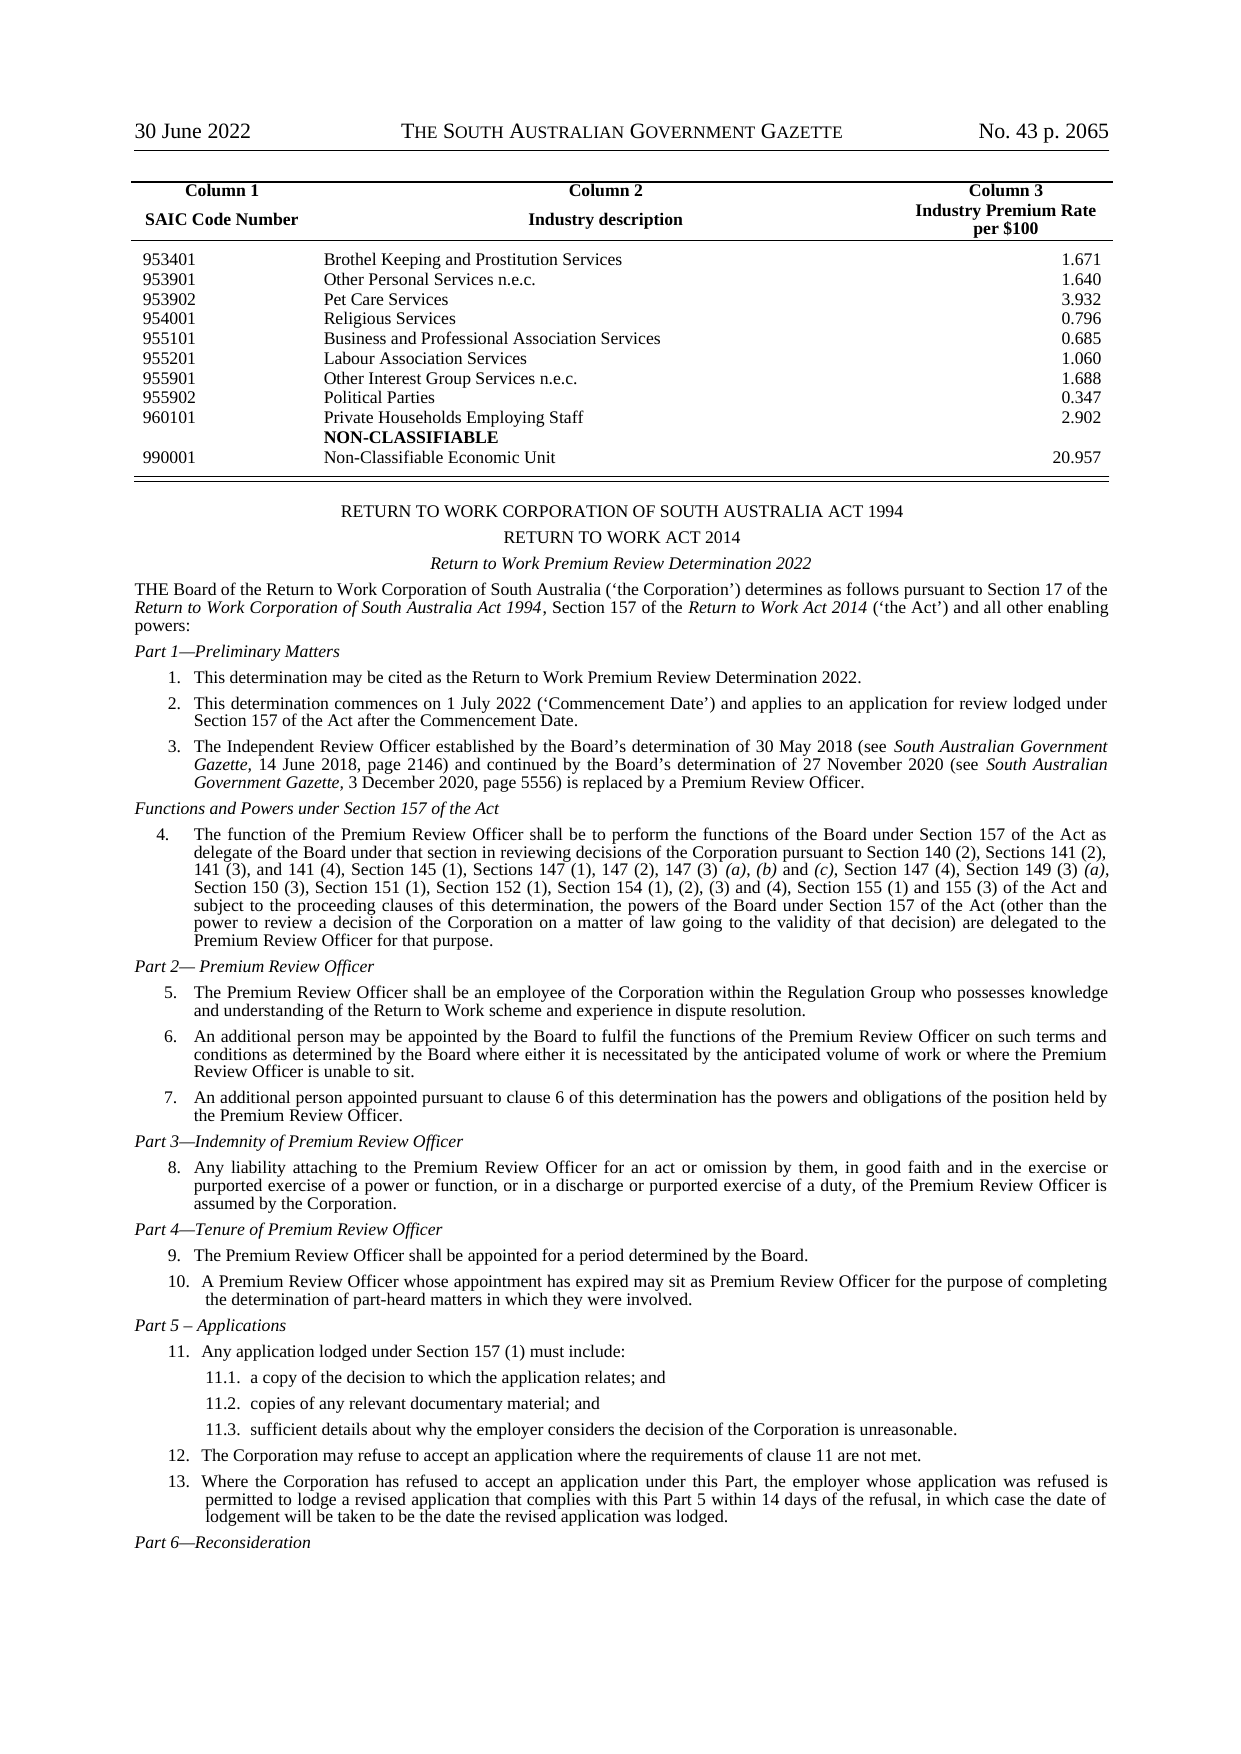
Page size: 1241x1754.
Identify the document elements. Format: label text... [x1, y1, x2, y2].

text Part 2— Premium Review Officer [134, 958, 1109, 976]
list Any liability attaching to the Premium Review Officer for an act or omission by them, in good faith and in the exercise or purported exercise of a power or function, or in a discharge or purported exercise of a duty, of the Premium Review Officer is assumed by the Corporation. [168, 1159, 1109, 1213]
subtitle Return to Work Corporation of South Australia Act 1994 [134, 503, 1109, 521]
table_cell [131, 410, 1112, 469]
text THE Board of the Return to Work Corporation of South Australia (‘the Corporation’) determines as follows pursuant to Section 17 of the Return to Work Corporation of South Australia Act 1994, Section 157 of the Return to Work Act 2014 (‘the Act’) and all other enabling powers: [134, 581, 1109, 634]
text Part 6—Reconsideration [134, 1534, 1109, 1552]
text Return to Work Premium Review Determination 2022 [134, 555, 1109, 573]
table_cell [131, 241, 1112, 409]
list The Premium Review Officer shall be an employee of the Corporation within the Regulation Group who possesses knowledge and understanding of the Return to Work scheme and experience in dispute resolution. [164, 984, 1109, 1020]
text Functions and Powers under Section 157 of the Act [134, 800, 1109, 818]
text Part 4—Tenure of Premium Review Officer [134, 1221, 1109, 1239]
text Part 1—Preliminary Matters [134, 643, 1109, 661]
text Part 5 – Applications [134, 1317, 1109, 1334]
list An additional person appointed pursuant to clause 6 of this determination has the powers and obligations of the position held by the Premium Review Officer. [164, 1090, 1109, 1125]
list This determination commences on 1 July 2022 (‘Commencement Date’) and applies to an application for review lodged under Section 157 of the Act after the Commencement Date. [168, 695, 1109, 730]
list This determination may be cited as the Return to Work Premium Review Determination 2022. [168, 669, 1109, 687]
list The function of the Premium Review Officer shall be to perform the functions of the Board under Section 157 of the Act as delegate of the Board under that section in reviewing decisions of the Corporation pursuant to Section 140 (2), Sections 141 (2), 141 (3), and 141 (4), Section 145 (1), Sections 147 (1), 147 (2), 147 (3) (a), (b) and (c), Section 147 (4), Section 149 (3) (a), Section 150 (3), Section 151 (1), Section 152 (1), Section 154 (1), (2), (3) and (4), Section 155 (1) and 155 (3) of the Act and subject to the proceeding clauses of this determination, the powers of the Board under Section 157 of the Act (other than the power to review a decision of the Corporation on a matter of law going to the validity of that decision) are delegated to the Premium Review Officer for that purpose. [156, 826, 1109, 950]
list A Premium Review Officer whose appointment has expired may sit as Premium Review Officer for the purpose of completing the determination of part-heard matters in which they were involved. [168, 1273, 1109, 1308]
list a copy of the decision to which the application relates; and [205, 1369, 1109, 1387]
list The Premium Review Officer shall be appointed for a period determined by the Board. [168, 1247, 1109, 1265]
text Return to Work Act 2014 [134, 529, 1109, 547]
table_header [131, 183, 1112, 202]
list The Independent Review Officer established by the Board’s determination of 30 May 2018 (see South Australian Government Gazette, 14 June 2018, page 2146) and continued by the Board’s determination of 27 November 2020 (see South Australian Government Gazette, 3 December 2020, page 5556) is replaced by a Premium Review Officer. [168, 739, 1109, 792]
list The Corporation may refuse to accept an application where the requirements of clause 11 are not met. [168, 1447, 1109, 1465]
list copies of any relevant documentary material; and [205, 1395, 1109, 1413]
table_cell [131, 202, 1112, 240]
list Where the Corporation has refused to accept an application under this Part, the employer whose application was refused is permitted to lodge a revised application that complies with this Part 5 within 14 days of the refusal, in which case the date of lodgement will be taken to be the date the revised application was lodged. [168, 1473, 1109, 1526]
list sufficient details about why the employer considers the decision of the Corporation is unreasonable. [205, 1421, 1109, 1439]
list Any application lodged under Section 157 (1) must include: [168, 1343, 1109, 1361]
text Part 3—Indemnity of Premium Review Officer [134, 1133, 1109, 1151]
list An additional person may be appointed by the Board to fulfil the functions of the Premium Review Officer on such terms and conditions as determined by the Board where either it is necessitated by the anticipated volume of work or where the Premium Review Officer is unable to sit. [164, 1028, 1109, 1081]
